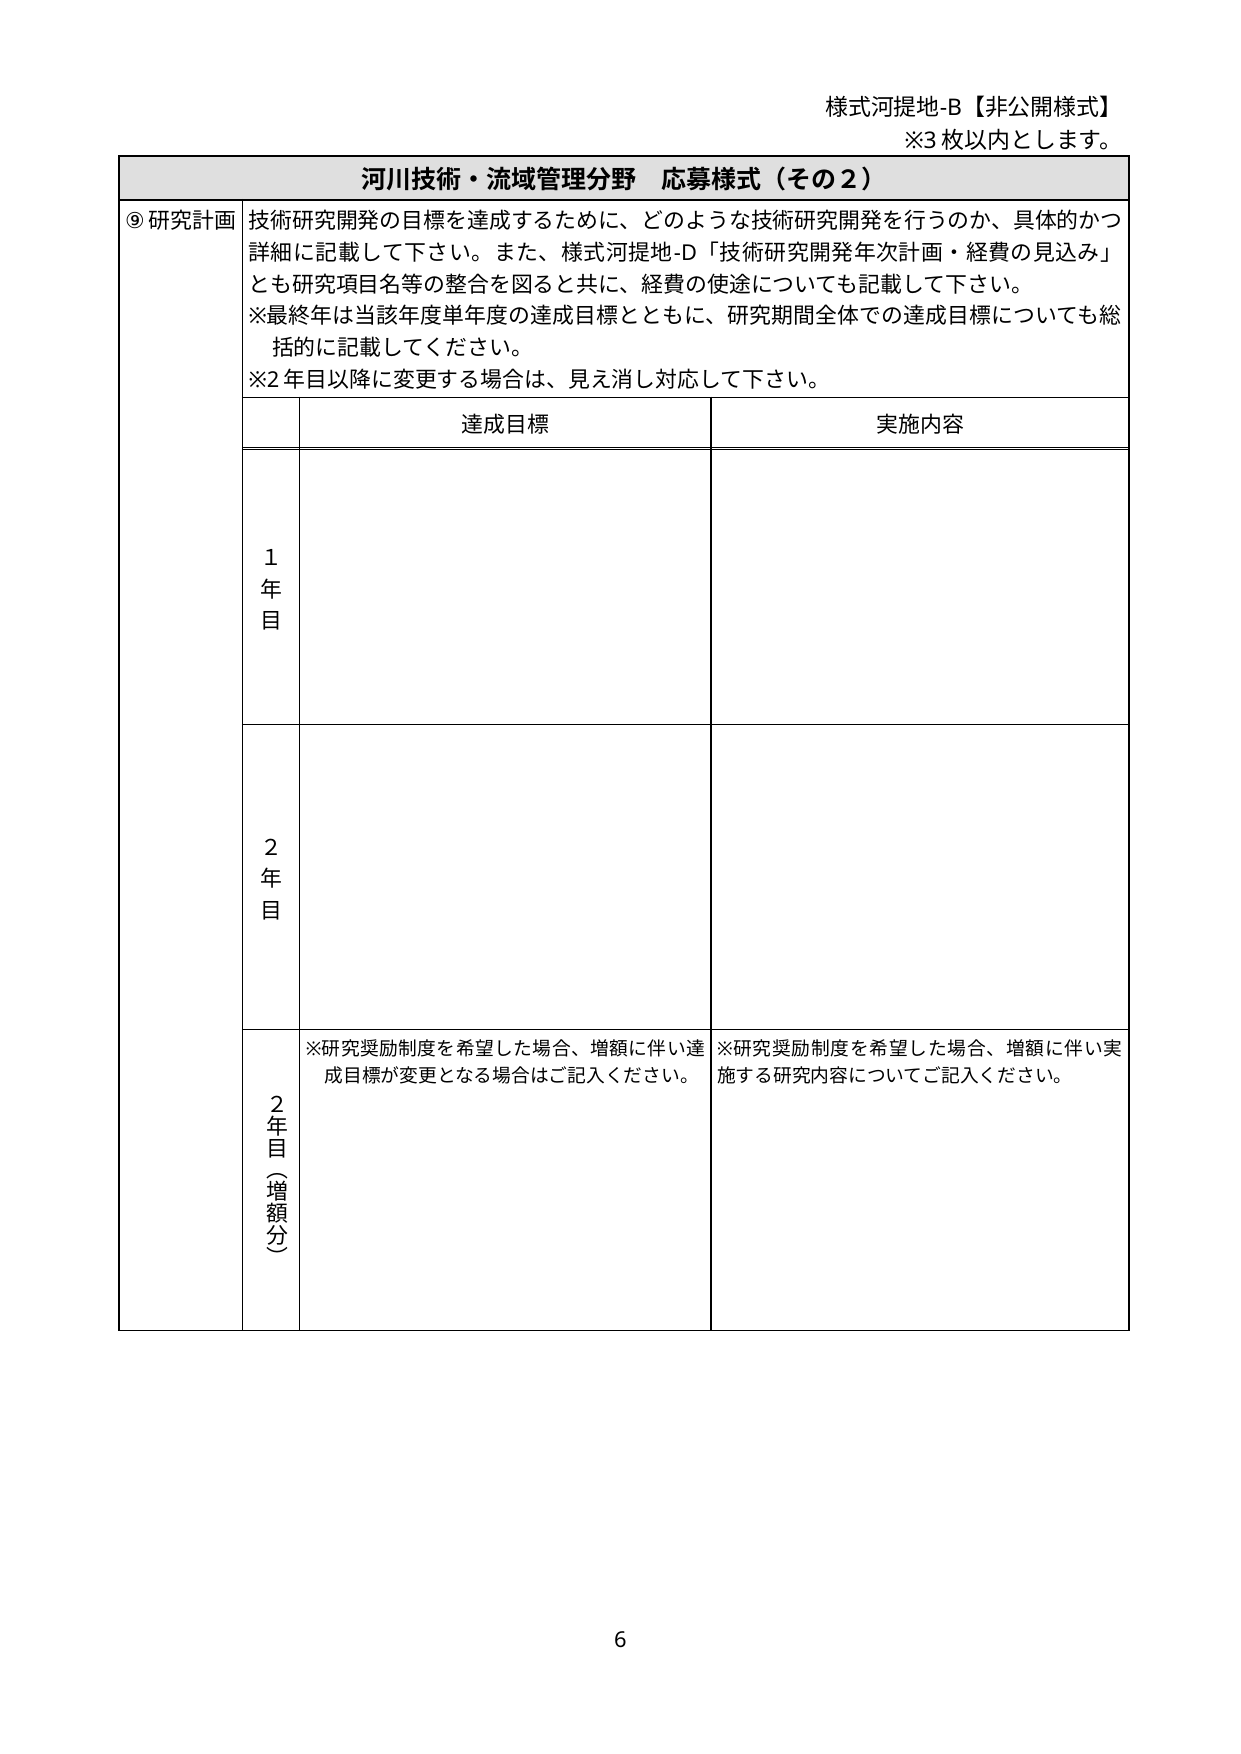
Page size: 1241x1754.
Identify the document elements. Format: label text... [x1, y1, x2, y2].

table_header 河川技術・流域管理分野 応募様式（その２） [120, 157, 1128, 199]
table_cell ⑨研究計画 [120, 201, 242, 1330]
table_cell ※研究奨励制度を希望した場合、増額に伴い達成目標が変更となる場合はご記入ください。 [300, 1030, 710, 1330]
table_cell [712, 725, 1128, 1029]
table_cell [300, 725, 710, 1029]
table_cell ※研究奨励制度を希望した場合、増額に伴い実施する研究内容についてご記入ください。 [712, 1030, 1128, 1330]
table_cell 技術研究開発の目標を達成するために、どのような技術研究開発を行うのか、具体的かつ詳細に記載して下さい。また、様式河提地-D「技術研究開発年次計画・経費の見込み」とも研究項目名等の整合を図ると共に、経費の使途についても記載して下さい。 ※最終年は当該年度単年度の達成目標とともに、研究期間全体での達成目標についても総括的に記載してください。 ※2年目以降に変更する場合は、見え消し対応して下さい。 [243, 201, 1128, 397]
table_cell ２年目（増額分） [243, 1030, 299, 1330]
text ※3枚以内とします。 [118, 122, 1122, 155]
table_cell [243, 398, 299, 447]
table_cell 達成目標 [300, 398, 710, 447]
table_cell [712, 450, 1128, 724]
text 様式河提地-B【非公開様式】 [118, 89, 1122, 122]
table_cell [300, 450, 710, 724]
table_cell １ 年 目 [243, 450, 299, 724]
table_cell 実施内容 [712, 398, 1128, 447]
table_cell ２ 年 目 [243, 725, 299, 1029]
